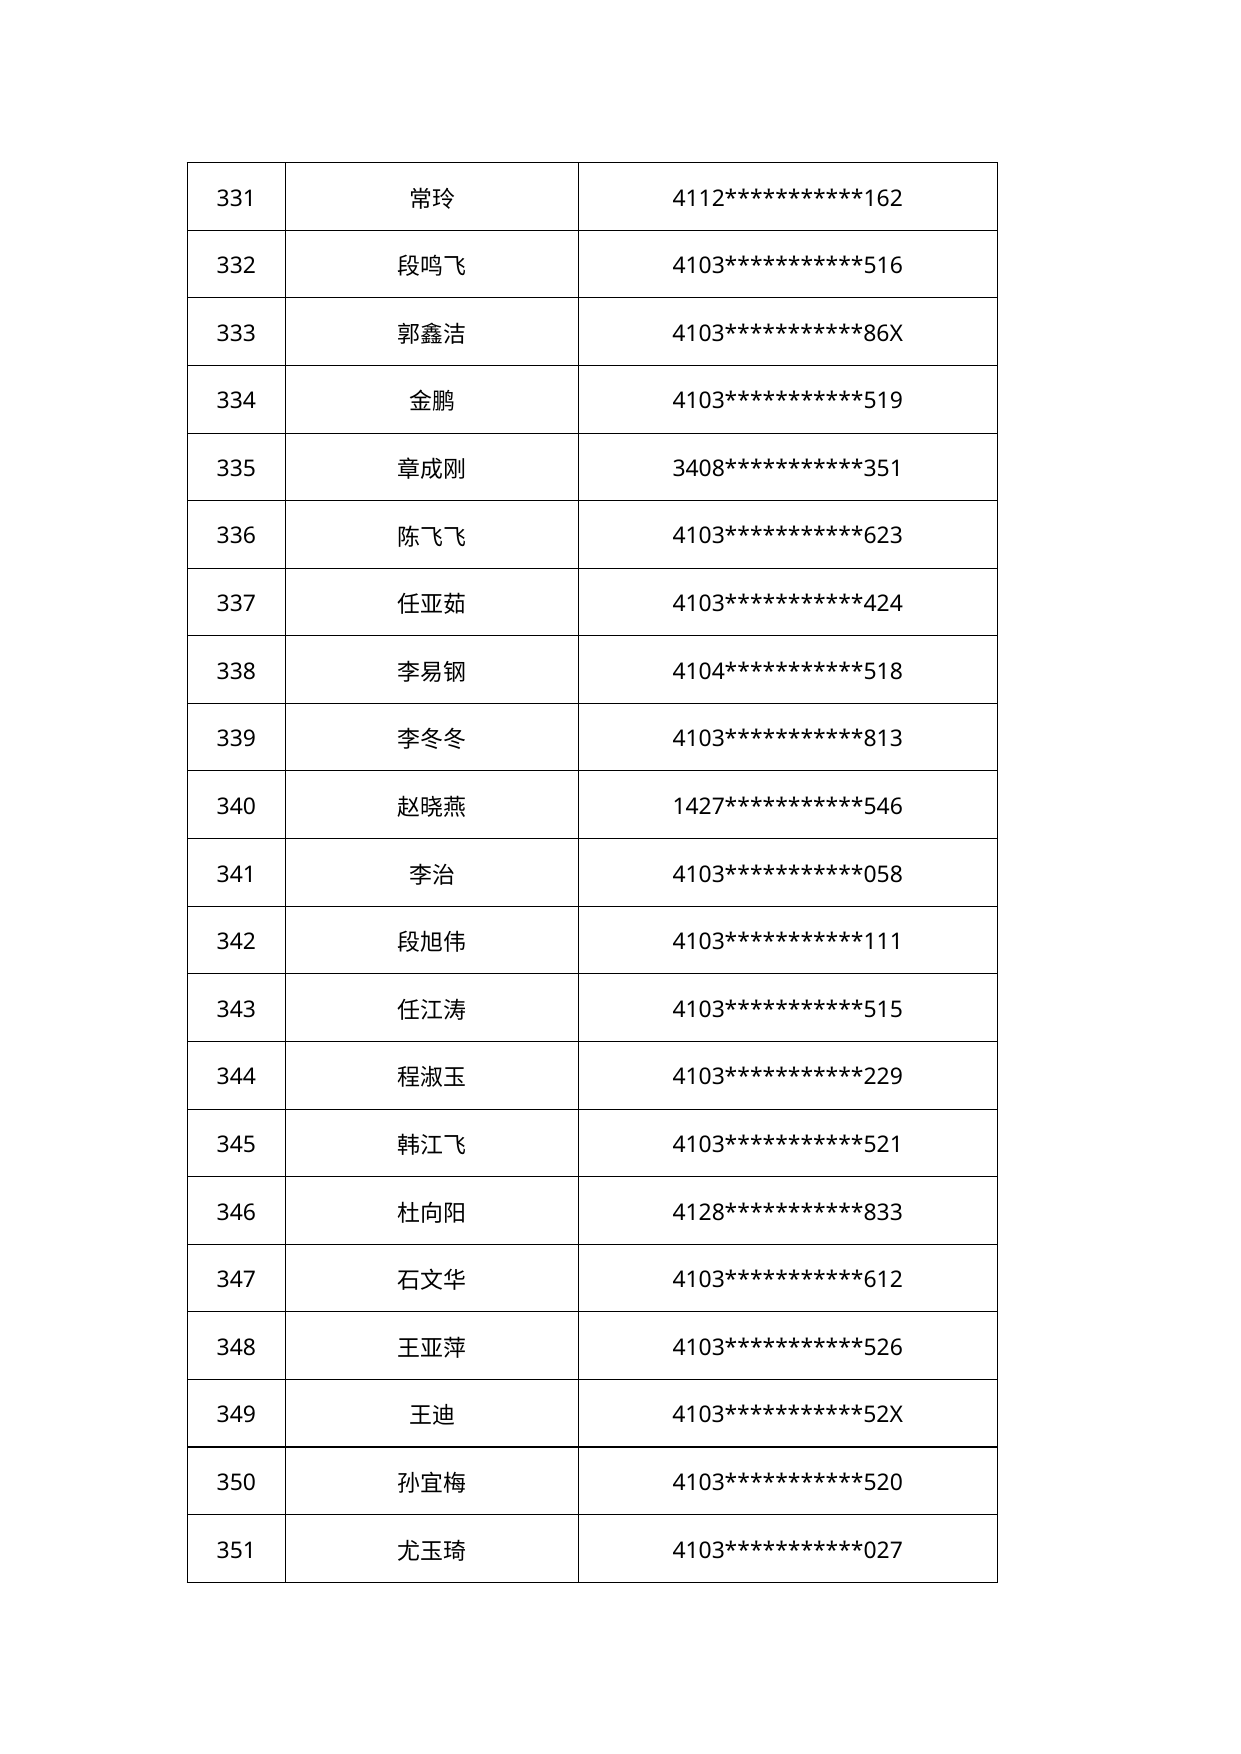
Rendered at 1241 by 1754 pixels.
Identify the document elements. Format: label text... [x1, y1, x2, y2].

table_cell 任亚茹 [286, 569, 578, 635]
table_cell 孙宜梅 [286, 1448, 578, 1514]
table_cell 344 [188, 1042, 285, 1108]
table_cell 章成刚 [286, 434, 578, 500]
table_cell 342 [188, 907, 285, 973]
table_cell 常玲 [286, 163, 578, 229]
table_cell 陈飞飞 [286, 501, 578, 568]
table_cell 程淑玉 [286, 1042, 578, 1108]
table_cell 金鹏 [286, 366, 578, 432]
table_cell 345 [188, 1110, 285, 1176]
table_cell 4104***********518 [579, 636, 997, 703]
table_cell 4128***********833 [579, 1177, 997, 1244]
table_cell 336 [188, 501, 285, 568]
table_cell 331 [188, 163, 285, 229]
table_cell 4103***********516 [579, 231, 997, 297]
table_cell 339 [188, 704, 285, 770]
table_cell 350 [188, 1448, 285, 1514]
table_cell 4103***********623 [579, 501, 997, 568]
table_cell 333 [188, 298, 285, 365]
table_cell 4103***********520 [579, 1448, 997, 1514]
table_cell 4103***********52X [579, 1380, 997, 1446]
table_cell 杜向阳 [286, 1177, 578, 1244]
table_cell 4103***********526 [579, 1312, 997, 1379]
table_cell 351 [188, 1515, 285, 1582]
table_cell 4103***********229 [579, 1042, 997, 1108]
table_cell 韩江飞 [286, 1110, 578, 1176]
table_cell 王亚萍 [286, 1312, 578, 1379]
table_cell 4103***********424 [579, 569, 997, 635]
table_cell 赵晓燕 [286, 771, 578, 838]
table_cell 4112***********162 [579, 163, 997, 229]
table_cell 王迪 [286, 1380, 578, 1446]
table_cell 段旭伟 [286, 907, 578, 973]
table_cell 李易钢 [286, 636, 578, 703]
table_cell 4103***********612 [579, 1245, 997, 1311]
table_cell 4103***********111 [579, 907, 997, 973]
table_cell 335 [188, 434, 285, 500]
table_cell 343 [188, 974, 285, 1041]
table_cell 4103***********519 [579, 366, 997, 432]
table_cell 347 [188, 1245, 285, 1311]
table_cell 346 [188, 1177, 285, 1244]
table_cell 332 [188, 231, 285, 297]
table_cell 1427***********546 [579, 771, 997, 838]
table_cell 4103***********515 [579, 974, 997, 1041]
table_cell 338 [188, 636, 285, 703]
table_cell 334 [188, 366, 285, 432]
table_cell 李冬冬 [286, 704, 578, 770]
table_cell 4103***********521 [579, 1110, 997, 1176]
table_cell 337 [188, 569, 285, 635]
table_cell 341 [188, 839, 285, 906]
table_cell 4103***********027 [579, 1515, 997, 1582]
table_cell 4103***********86X [579, 298, 997, 365]
table_cell 340 [188, 771, 285, 838]
table_cell 4103***********813 [579, 704, 997, 770]
table_cell 郭鑫洁 [286, 298, 578, 365]
table_cell 3408***********351 [579, 434, 997, 500]
table_cell 石文华 [286, 1245, 578, 1311]
table_cell 4103***********058 [579, 839, 997, 906]
table_cell 任江涛 [286, 974, 578, 1041]
table_cell 尤玉琦 [286, 1515, 578, 1582]
table_cell 349 [188, 1380, 285, 1446]
table_cell 段鸣飞 [286, 231, 578, 297]
table_cell 李治 [286, 839, 578, 906]
table_cell 348 [188, 1312, 285, 1379]
